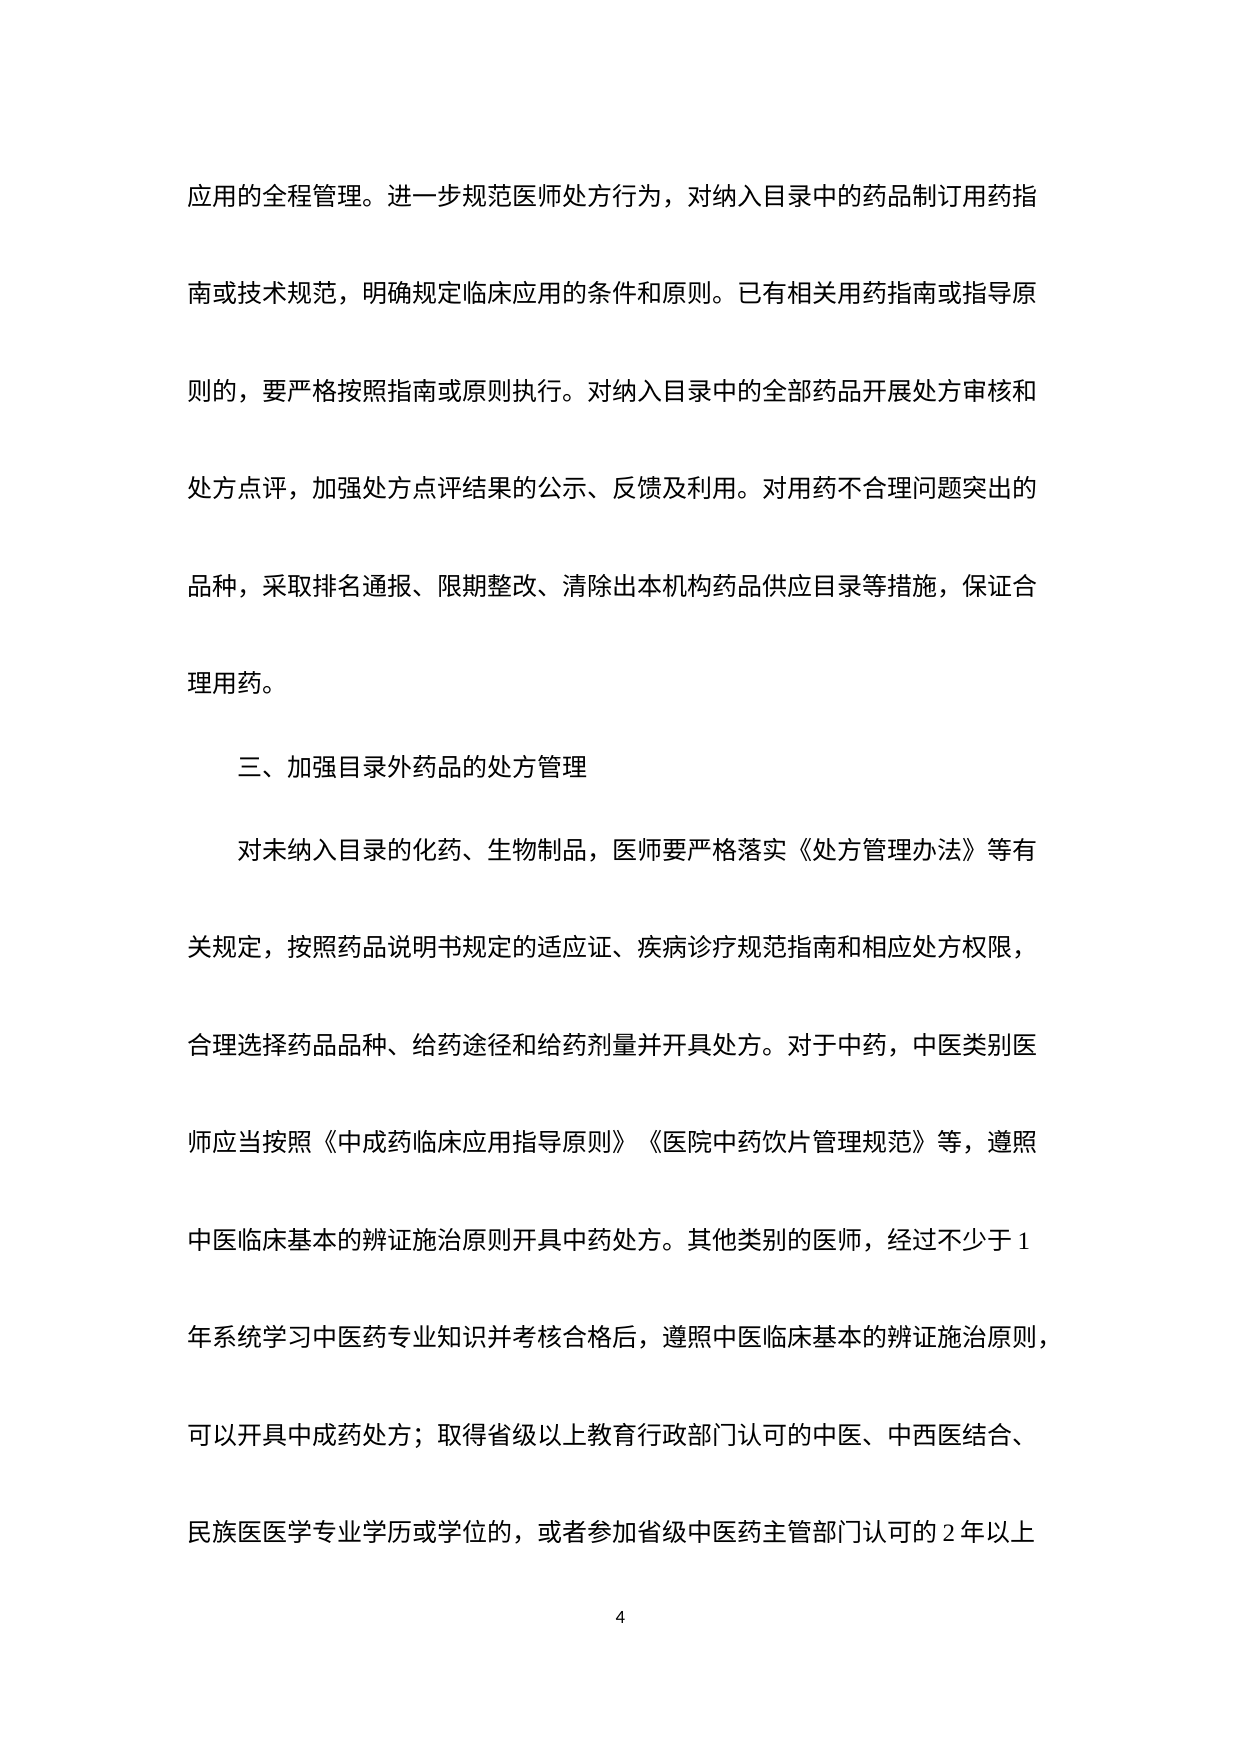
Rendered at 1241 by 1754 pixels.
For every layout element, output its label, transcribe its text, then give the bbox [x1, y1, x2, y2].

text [187, 816, 1053, 1563]
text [187, 162, 1053, 714]
text 三、加强目录外药品的处方管理 [187, 733, 1053, 798]
